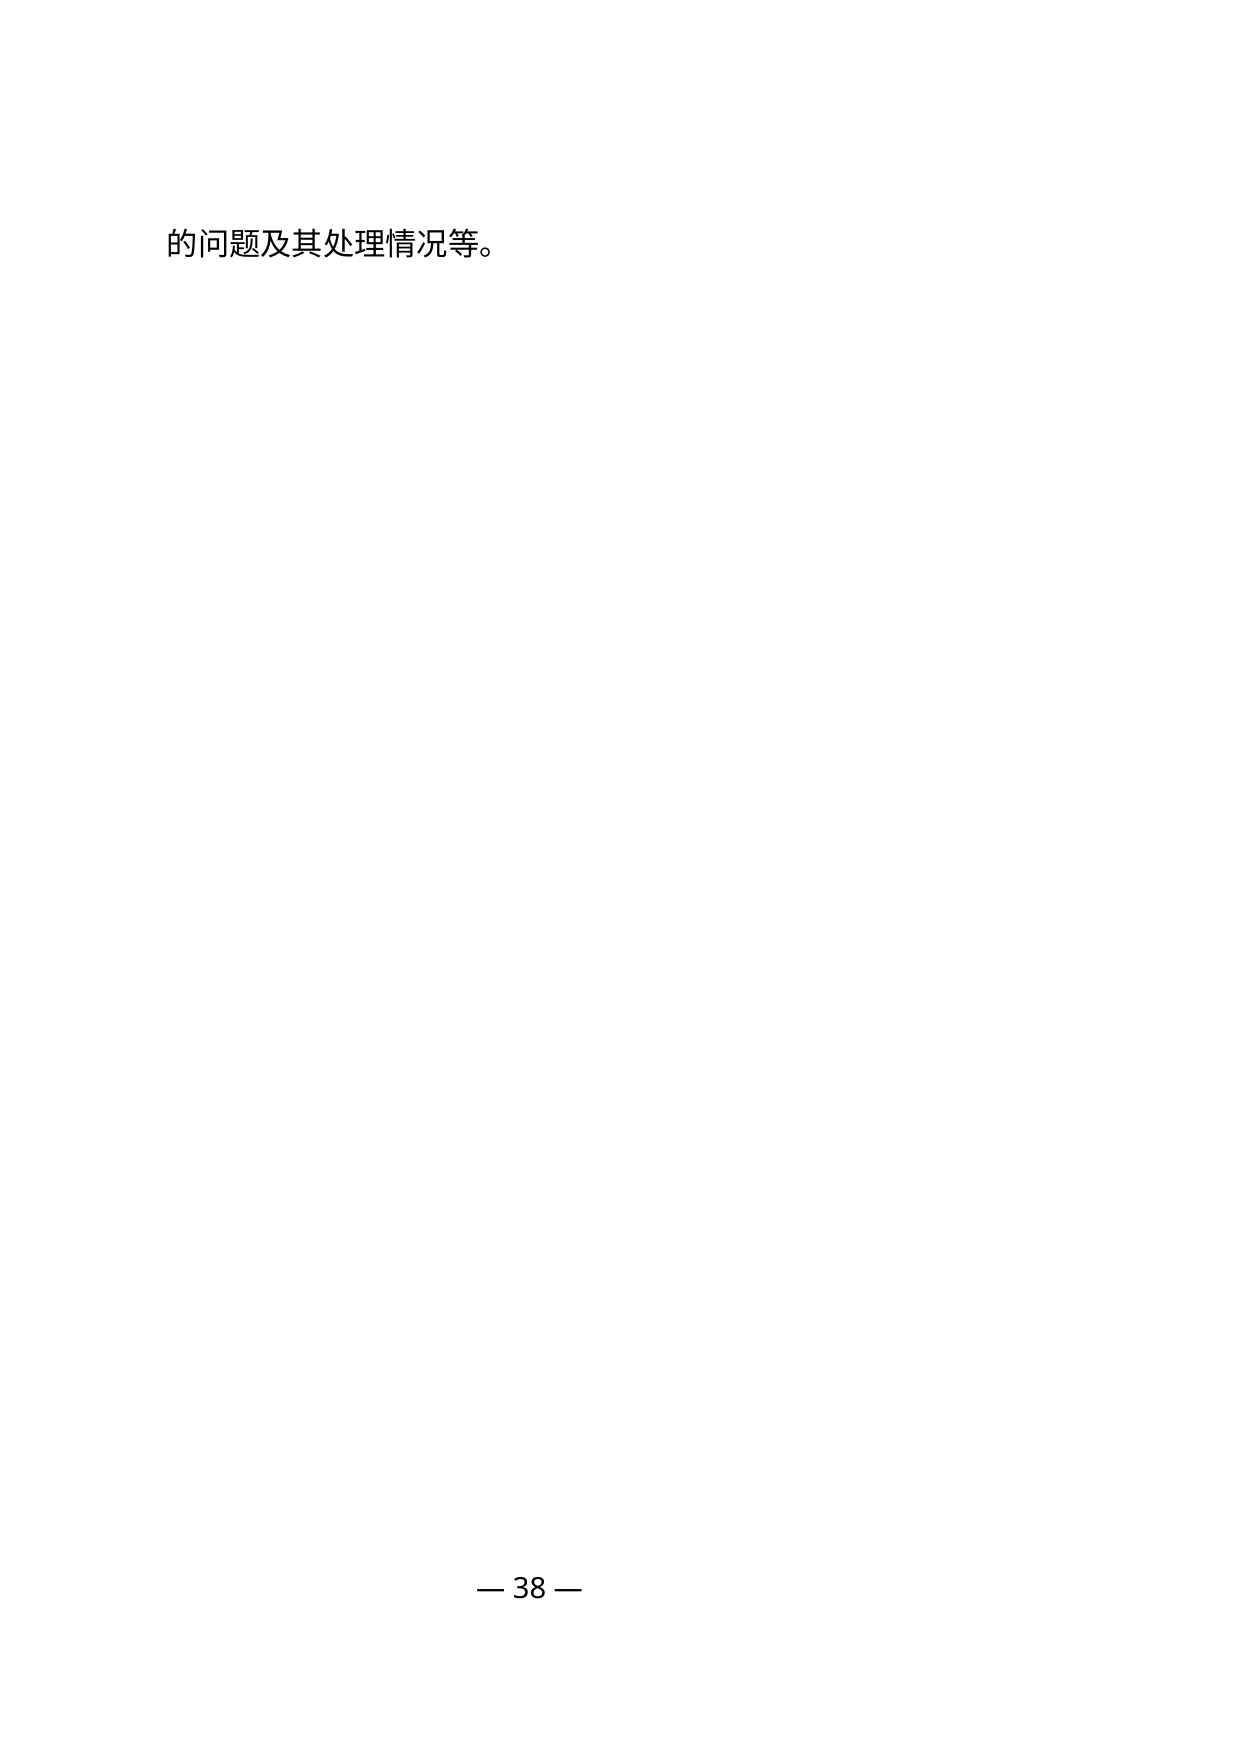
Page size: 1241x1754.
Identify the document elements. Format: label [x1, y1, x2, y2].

text [167, 219, 1085, 265]
